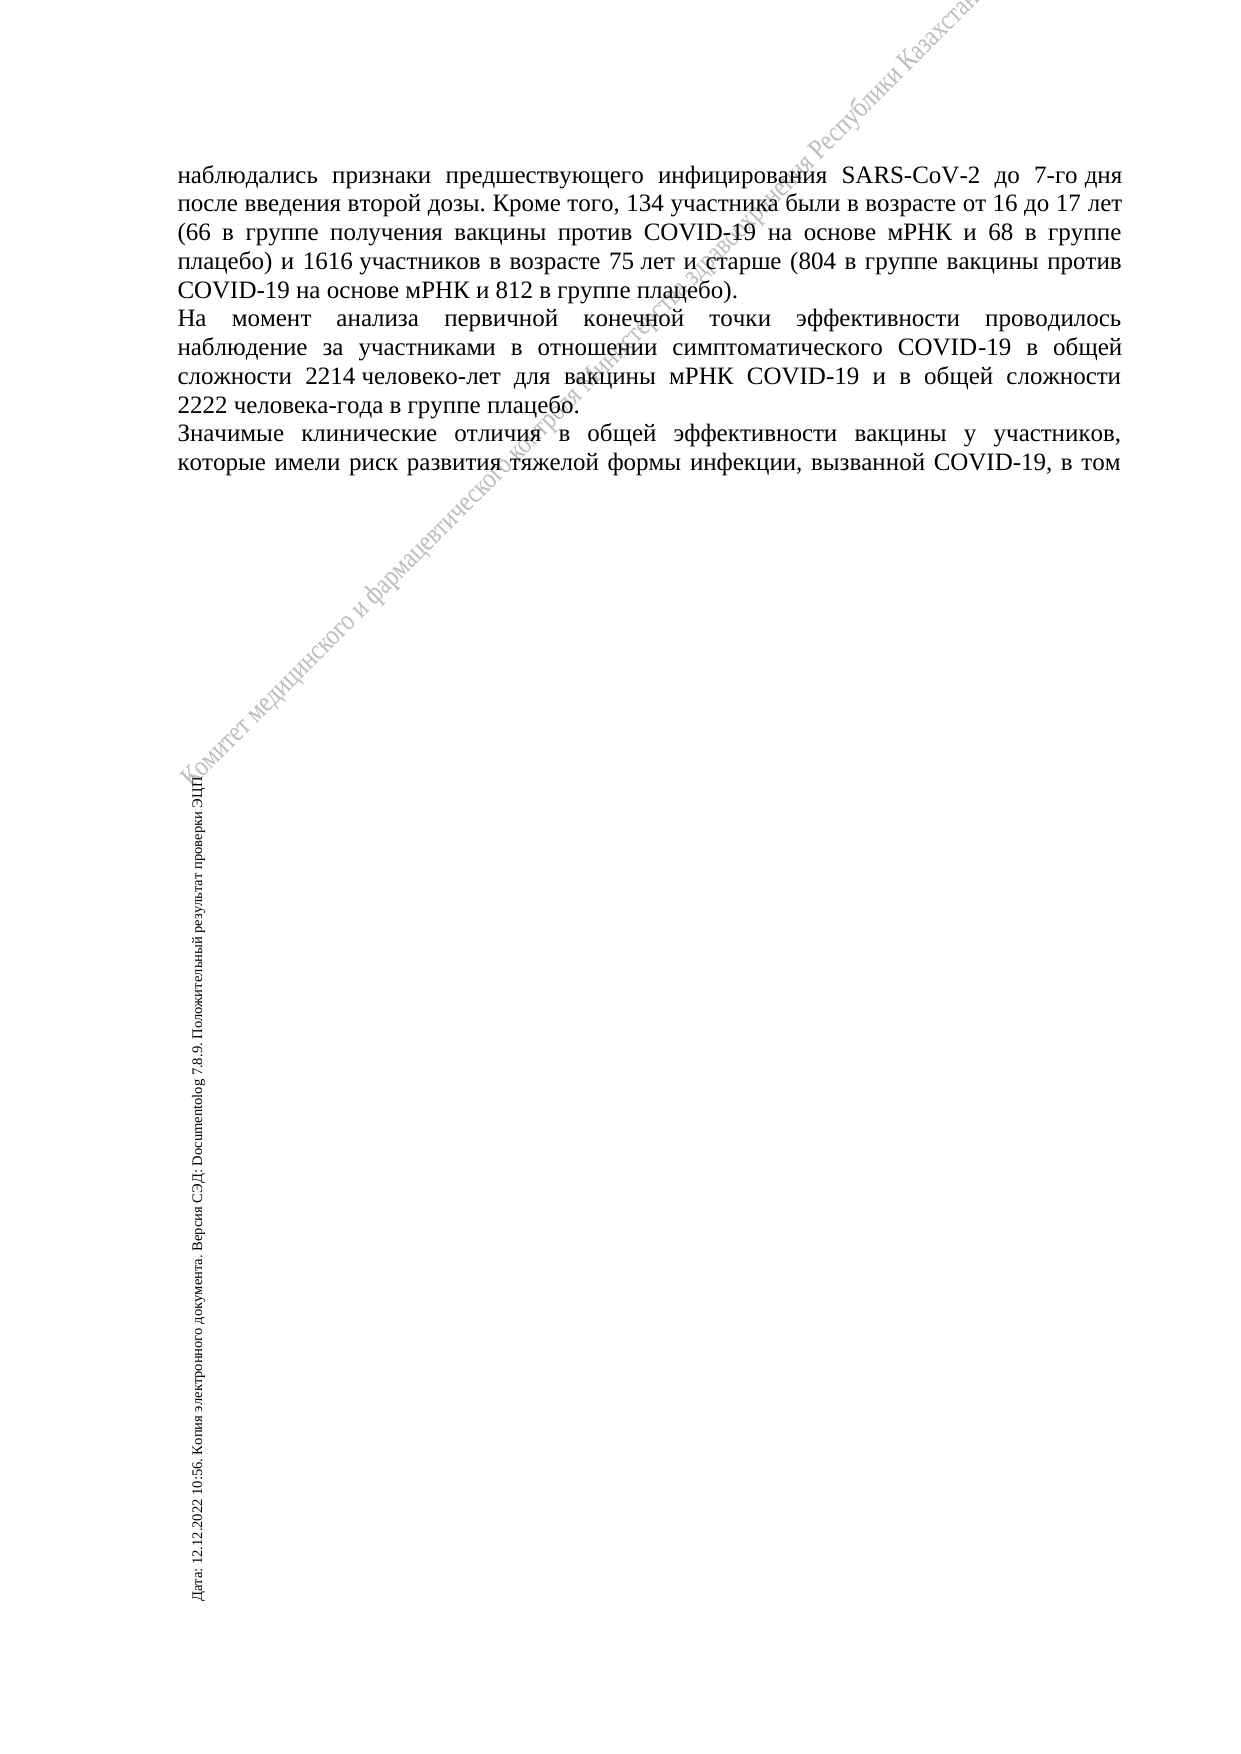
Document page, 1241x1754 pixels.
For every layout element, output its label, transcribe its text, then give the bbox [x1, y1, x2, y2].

text На момент анализа первичной конечной точки эффективности проводилось наблюдение за участниками в отношении симптоматического COVID-19 в общей сложности 2214 человеко-лет для вакцины мРНК COVID-19 и в общей сложности 2222 человека-года в группе плацебо. [177, 303, 1122, 418]
text Значимые клинические отличия в общей эффективности вакцины у участников, которые имели риск развития тяжелой формы инфекции, вызванной COVID-19, в том числе с одним или несколькими сопутствующими заболеваниями, повышающими риск развития тяжелой формы инфекции, вызванной COVID-19 (например, астма, индекс массы тела (ИМТ) ≥ 30 кг/м2, хроническая болезнь легких, сахарный диабет, артериальная гипертензия), отсутствовали. [177, 418, 1122, 476]
text В популяцию для анализа первичной конечной точки оценки эффективности входил 36 621 участник в возрасте 12 лет и старше (18 242 в группе получения вакцины против COVID-19 на основе мРНК и 18 379 в группе применения плацебо), у которых не наблюдались признаки предшествующего инфицирования SARS-CoV-2 до 7-го дня после введения второй дозы. Кроме того, 134 участника были в возрасте от 16 до 17 лет (66 в группе получения вакцины против COVID-19 на основе мРНК и 68 в группе плацебо) и 1616 участников в возрасте 75 лет и старше (804 в группе вакцины против COVID-19 на основе мРНК и 812 в группе плацебо). [177, 160, 1122, 303]
